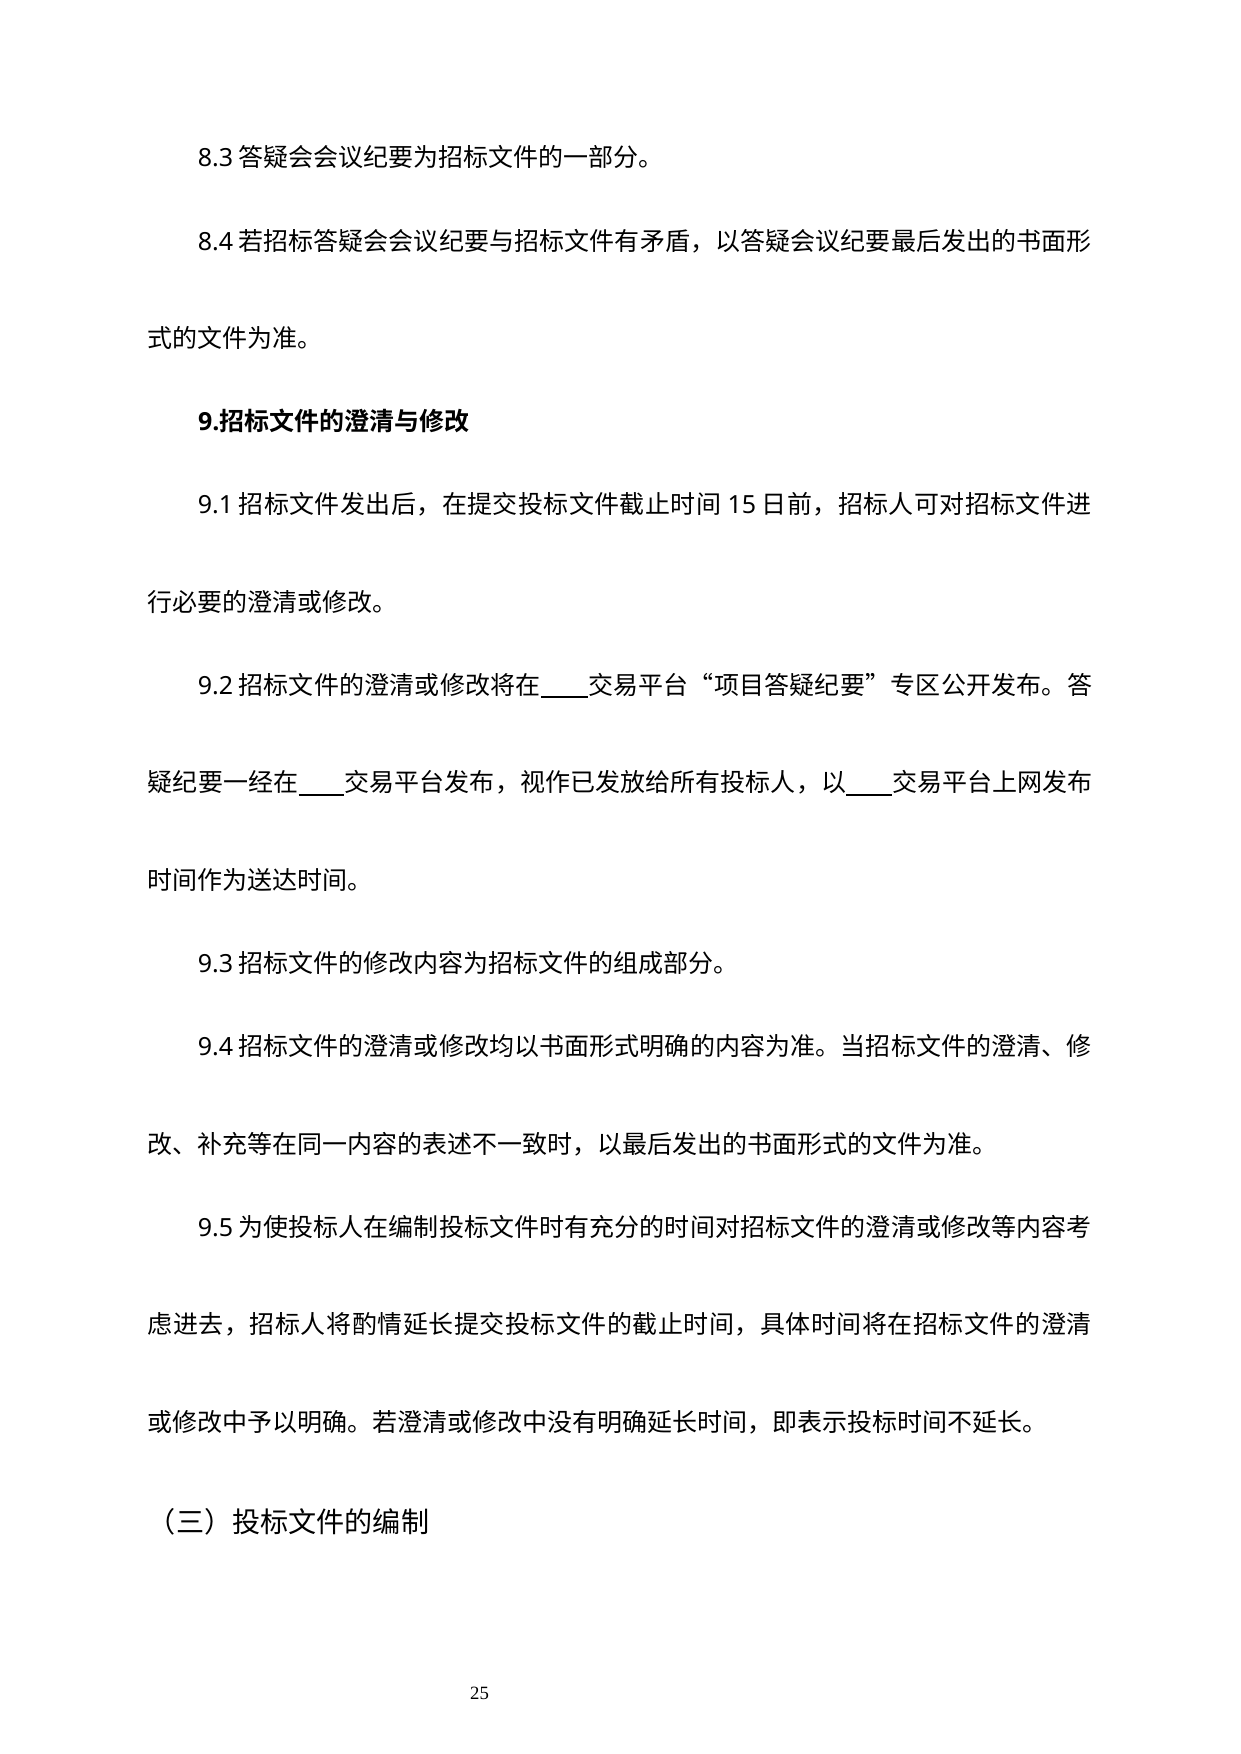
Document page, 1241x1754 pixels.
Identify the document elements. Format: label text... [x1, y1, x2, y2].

text 9.1招标文件发出后，在提交投标文件截止时间15日前，招标人可对招标文件进行必要的澄清或修改。 [148, 470, 1092, 633]
subtitle （三）投标文件的编制 [148, 1487, 1092, 1552]
text 9.4招标文件的澄清或修改均以书面形式明确的内容为准。当招标文件的澄清、修改、补充等在同一内容的表述不一致时，以最后发出的书面形式的文件为准。 [148, 1012, 1092, 1175]
text 9.2招标文件的澄清或修改将在 交易平台“项目答疑纪要”专区公开发布。答疑纪要一经在 交易平台发布，视作已发放给所有投标人，以 交易平台上网发布时间作为送达时间。 [148, 651, 1092, 911]
text 9.3招标文件的修改内容为招标文件的组成部分。 [148, 929, 1092, 994]
text 9.5为使投标人在编制投标文件时有充分的时间对招标文件的澄清或修改等内容考虑进去，招标人将酌情延长提交投标文件的截止时间，具体时间将在招标文件的澄清或修改中予以明确。若澄清或修改中没有明确延长时间，即表示投标时间不延长。 [148, 1193, 1092, 1453]
text 8.4若招标答疑会会议纪要与招标文件有矛盾，以答疑会议纪要最后发出的书面形式的文件为准。 [148, 207, 1092, 369]
text 8.3答疑会会议纪要为招标文件的一部分。 [148, 123, 1092, 188]
text 9.招标文件的澄清与修改 [148, 387, 1092, 452]
